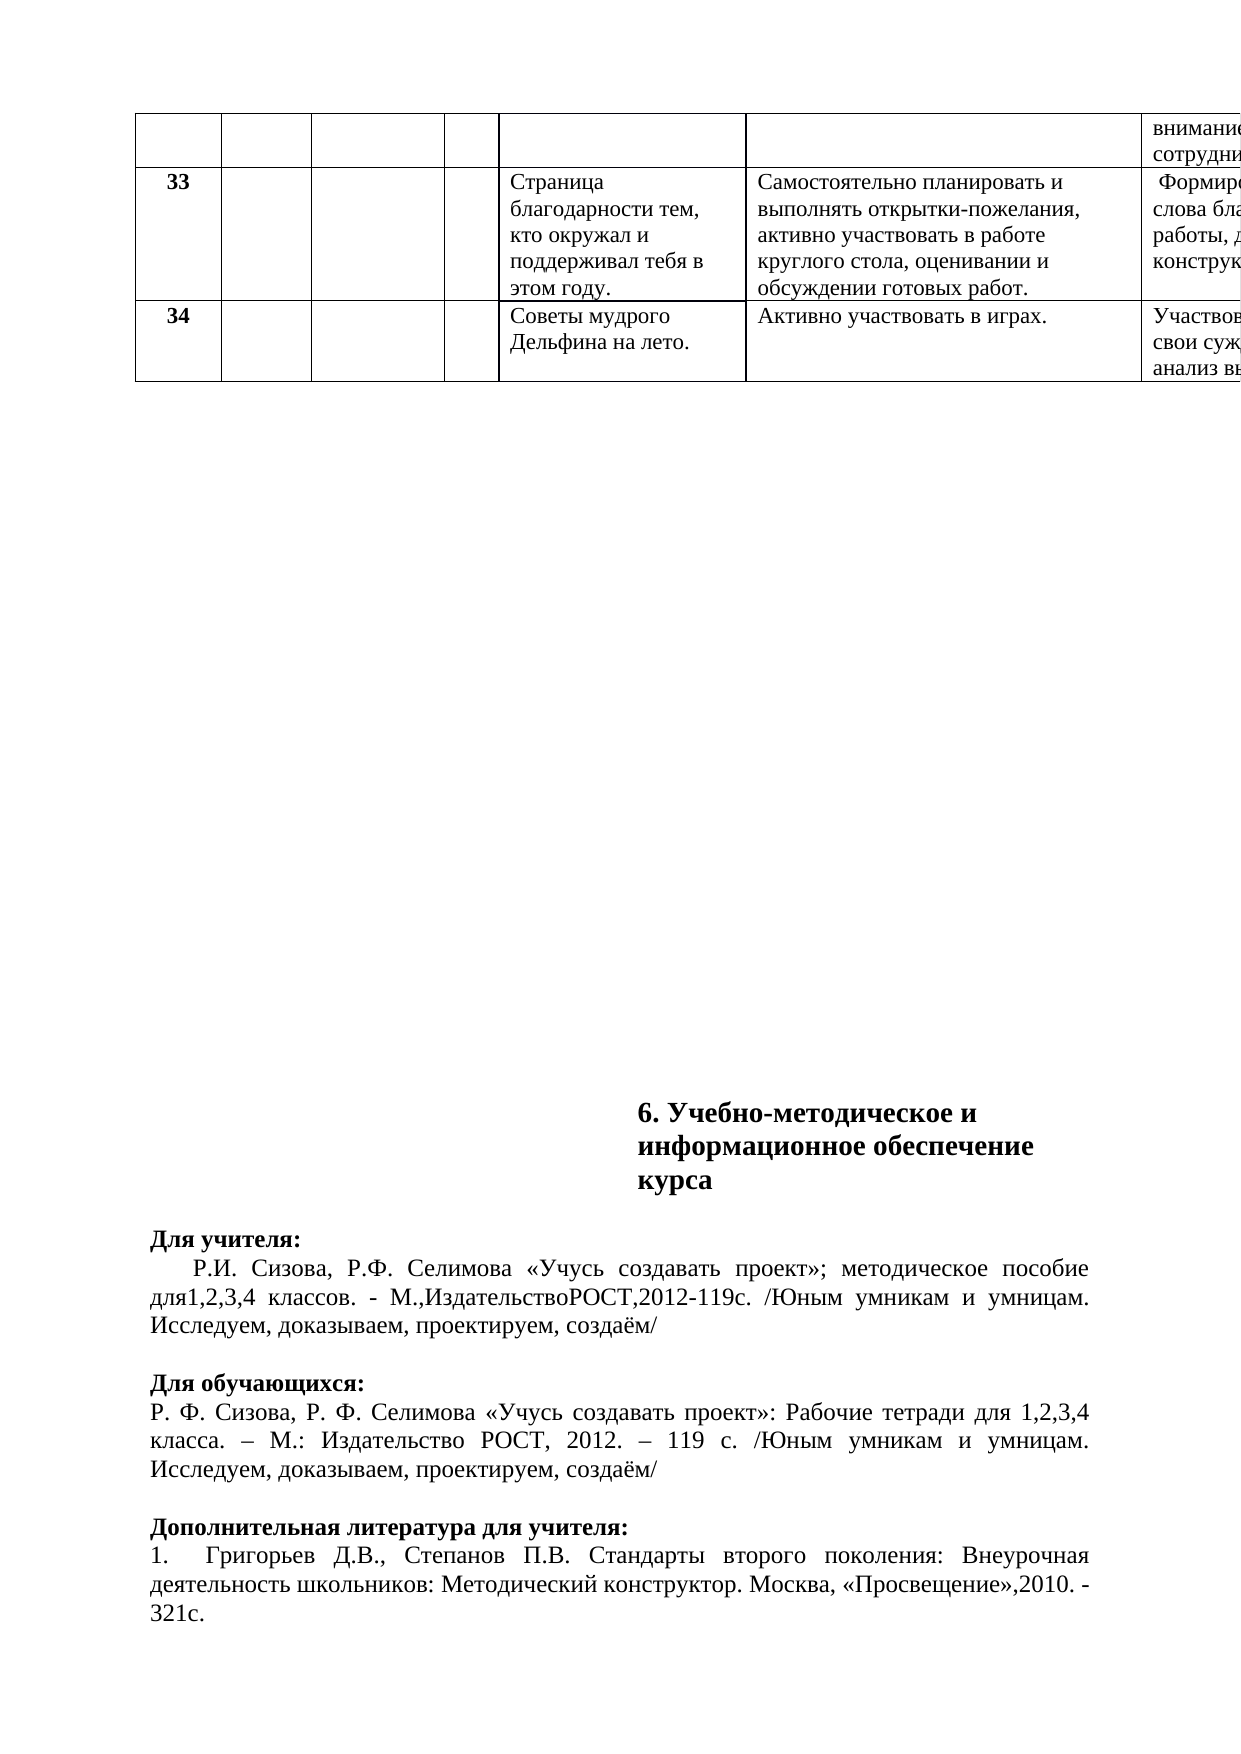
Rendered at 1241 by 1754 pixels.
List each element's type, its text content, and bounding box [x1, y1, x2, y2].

table_cell [222, 301, 311, 381]
table_cell Активно участвовать в играх. [747, 301, 1141, 381]
text Для обучающихся: [150, 1368, 1090, 1397]
table_cell Советы мудрого Дельфина на лето. [500, 302, 745, 381]
table_cell [222, 168, 311, 300]
text Р. Ф. Сизова, Р. Ф. Селимова «Учусь создавать проект»: Рабочие тетради для 1,2,3,4 класса. – М.: Издательство РОСТ, 2012. – 119 с. /Юным умникам и умницам. Исследуем, доказываем, проектируем, создаём/ [150, 1397, 1090, 1483]
table_cell 33 [136, 168, 221, 300]
table_cell Страница благодарности тем, кто окружал и поддерживал тебя в этом году. [500, 168, 745, 300]
table_cell [445, 168, 498, 300]
table_cell [445, 114, 498, 167]
text Для учителя: [150, 1224, 1090, 1253]
text 6. Учебно-методическое и информационное обеспечение курса [637, 1095, 1090, 1196]
table_cell [312, 168, 444, 300]
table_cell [500, 114, 745, 167]
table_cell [1142, 114, 1240, 167]
table_cell [312, 114, 444, 167]
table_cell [747, 114, 1141, 167]
table_cell 32 [136, 114, 221, 167]
text 1. Григорьев Д.В., Степанов П.В. Стандарты второго поколения: Внеурочная деятельность школьников: Методический конструктор. Москва, «Просвещение»,2010. -321с. [150, 1541, 1090, 1627]
table_cell Участвовать в диалоге, высказывать свои суждения по обсуждаемой теме, анализ высказываний собеседников. [1142, 301, 1240, 381]
text Р.И. Сизова, Р.Ф. Селимова «Учусь создавать проект»; методическое пособие для1,2,3,4 классов. - М.,ИздательствоРОСТ,2012-119с. /Юным умникам и умницам. Исследуем, доказываем, проектируем, создаём/ [150, 1253, 1090, 1339]
table_cell [312, 301, 444, 381]
table_cell Самостоятельно планировать и выполнять открытки-пожелания, активно участвовать в работе круглого стола, оценивании и обсуждении готовых работ. [747, 168, 1141, 300]
table_cell 34 [136, 301, 221, 381]
table_cell [445, 301, 498, 381]
table_cell [222, 114, 311, 167]
text Дополнительная литература для учителя: [150, 1512, 1090, 1541]
table_cell Формировать умения высказывать слова благодарности, составлять план работы, доброжелательно и конструктивно оценивать работы. [1142, 168, 1240, 300]
